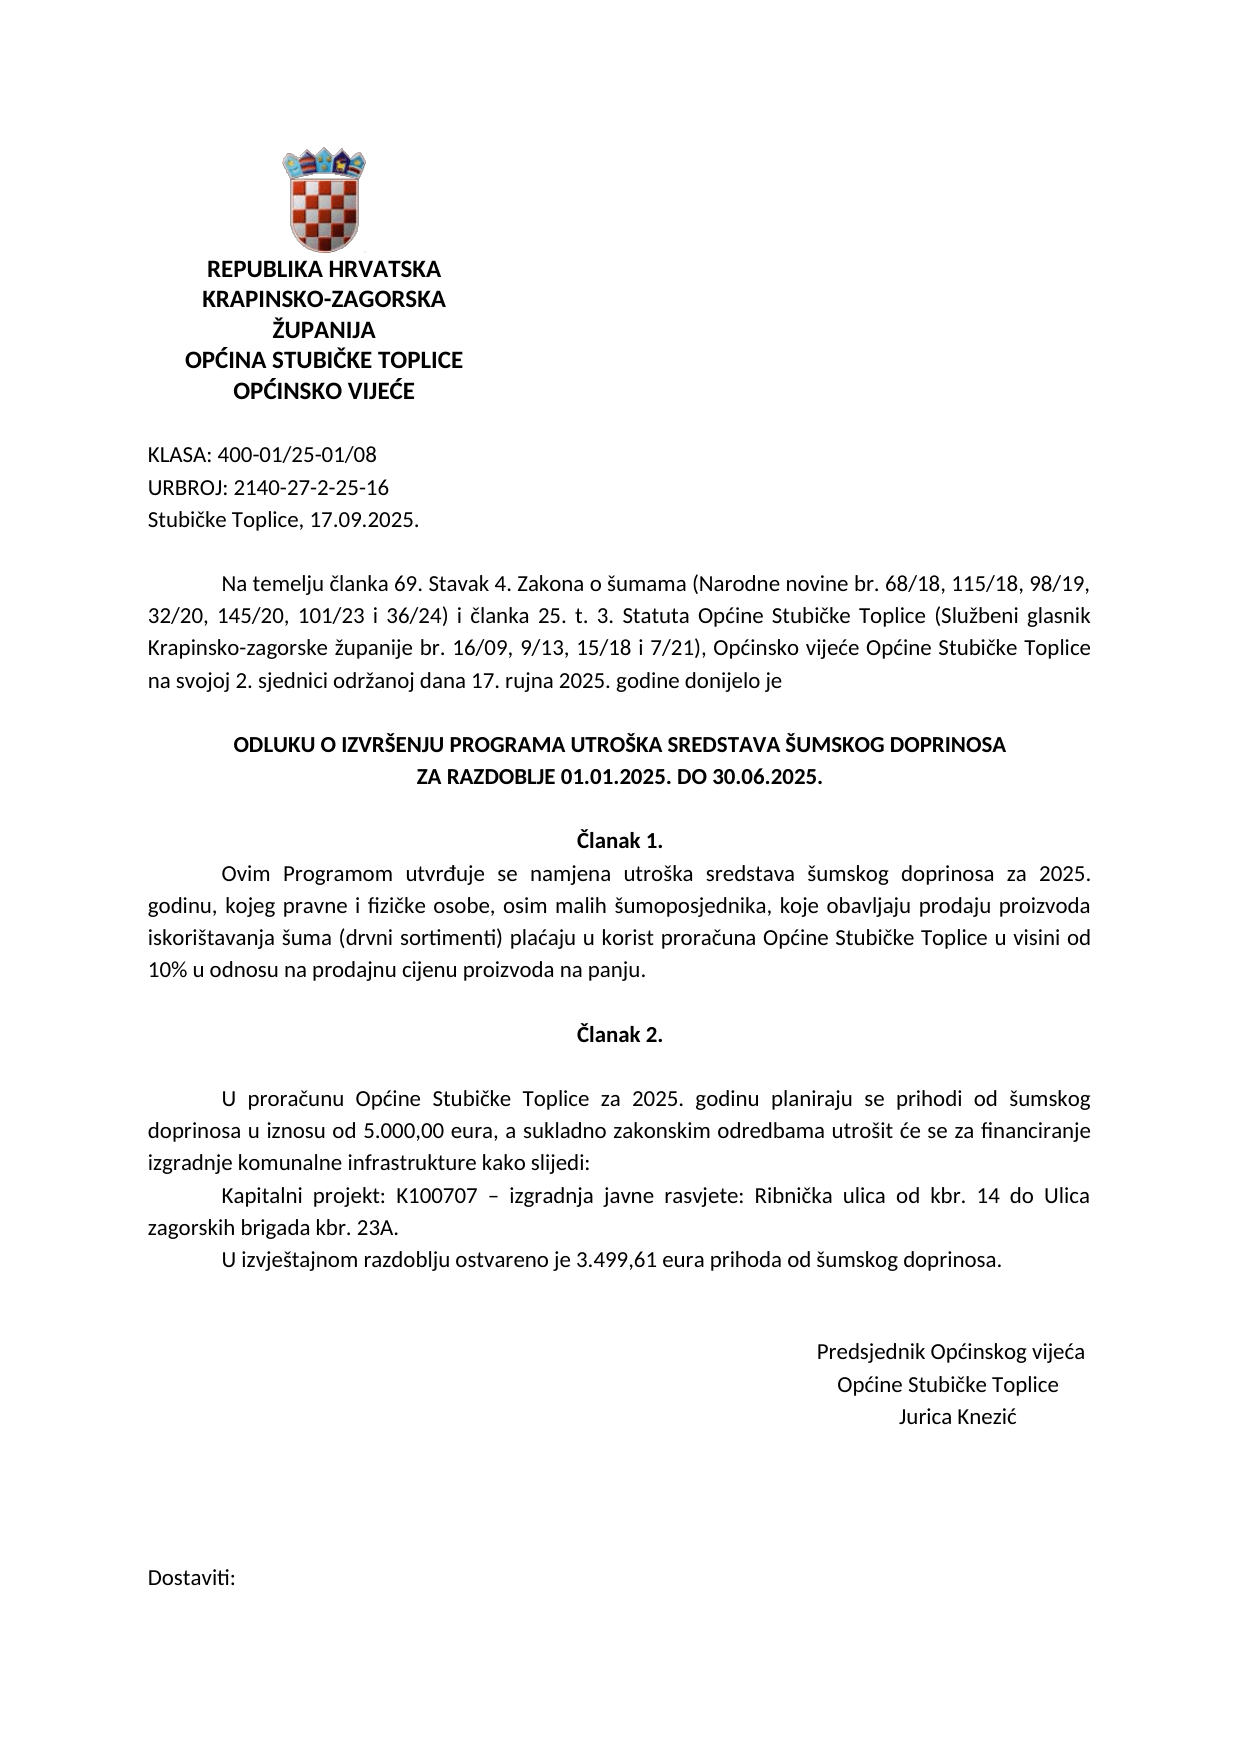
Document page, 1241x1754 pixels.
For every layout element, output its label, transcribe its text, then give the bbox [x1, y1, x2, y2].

text Na temelju članka 69. Stavak 4. Zakona o šumama (Narodne novine br. 68/18, 115/18, 98/19, 32/20, 145/20, 101/23 i 36/24) i članka 25. t. 3. Statuta Općine Stubičke Toplice (Službeni glasnik Krapinsko-zagorske županije br. 16/09, 9/13, 15/18 i 7/21), Općinsko vijeće Općine Stubičke Toplice na svojoj 2. sjednici održanoj dana 17. rujna 2025. godine donijelo je [148, 569, 1093, 694]
text U proračunu Općine Stubičke Toplice za 2025. godinu planiraju se prihodi od šumskog doprinosa u iznosu od 5.000,00 eura, a sukladno zakonskim odredbama utrošit će se za financiranje izgradnje komunalne infrastrukture kako slijedi: [148, 1084, 1093, 1177]
table_header REPUBLIKA HRVATSKA KRAPINSKO-ZAGORSKA ŽUPANIJA OPĆINA STUBIČKE TOPLICE OPĆINSKO VIJEĆE [136, 148, 512, 405]
text URBROJ: 2140-27-2-25-16 [148, 473, 1093, 501]
text Predsjednik Općinskog vijeća [811, 1337, 1093, 1366]
text Općine Stubičke Toplice [811, 1370, 1093, 1398]
text Članak 2. [148, 1020, 1093, 1048]
text Članak 1. [148, 827, 1093, 855]
text Stubičke Toplice, 17.09.2025. [148, 505, 1093, 533]
picture [282, 147, 366, 253]
text KLASA: 400-01/25-01/08 [148, 440, 1093, 468]
text Dostaviti: [148, 1563, 1093, 1591]
text Jurica Knezić [811, 1402, 1093, 1430]
text ZA RAZDOBLJE 01.01.2025. DO 30.06.2025. [148, 762, 1093, 790]
text U izvještajnom razdoblju ostvareno je 3.499,61 eura prihoda od šumskog doprinosa. [148, 1245, 1093, 1273]
text Ovim Programom utvrđuje se namjena utroška sredstava šumskog doprinosa za 2025. godinu, kojeg pravne i fizičke osobe, osim malih šumoposjednika, koje obavljaju prodaju proizvoda iskorištavanja šuma (drvni sortimenti) plaćaju u korist proračuna Općine Stubičke Toplice u visini od 10% u odnosu na prodajnu cijenu proizvoda na panju. [148, 859, 1093, 983]
text Kapitalni projekt: K100707 – izgradnja javne rasvjete: Ribnička ulica od kbr. 14 do Ulica zagorskih brigada kbr. 23A. [148, 1181, 1093, 1241]
text ODLUKU O IZVRŠENJU PROGRAMA UTROŠKA SREDSTAVA ŠUMSKOG DOPRINOSA [148, 730, 1093, 758]
